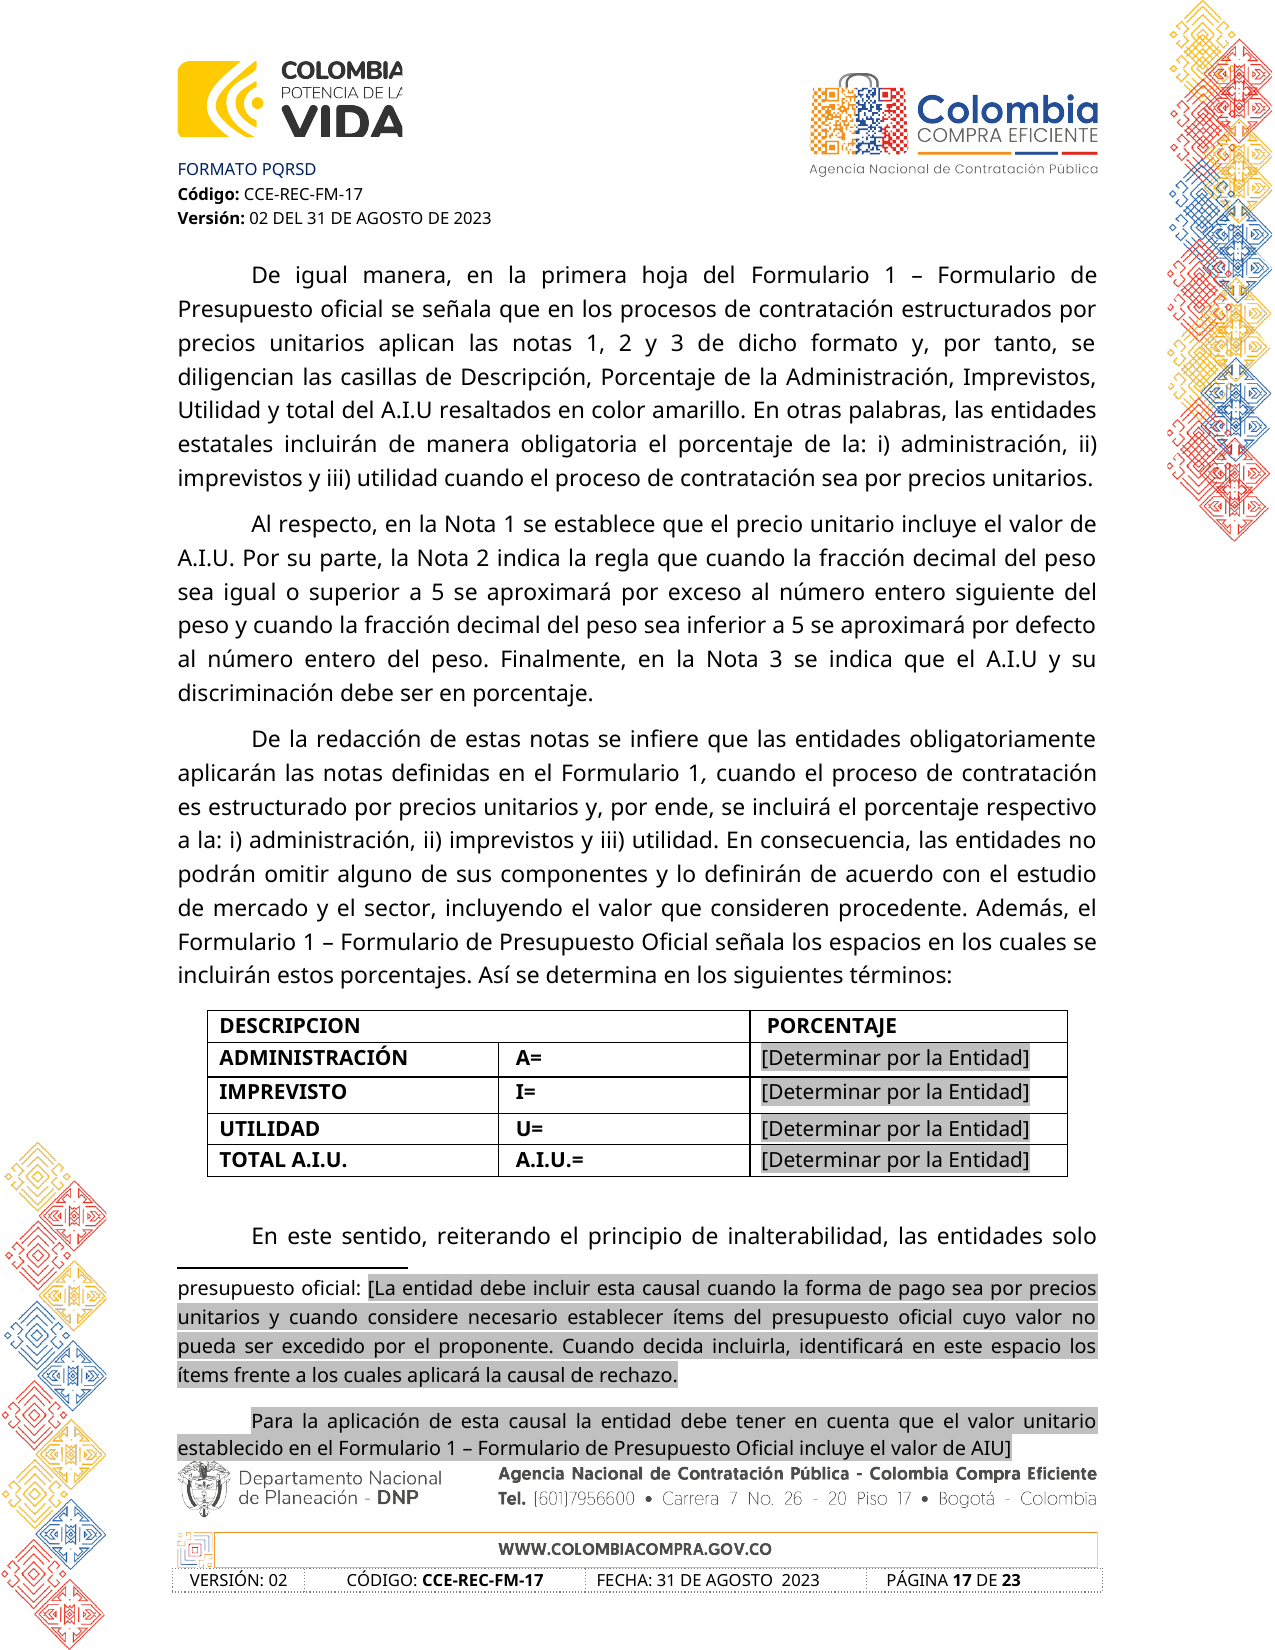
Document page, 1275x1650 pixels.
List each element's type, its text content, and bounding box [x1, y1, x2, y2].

table_cell TOTAL A.I.U. [208, 1145, 498, 1176]
table_cell A= [499, 1043, 749, 1076]
table_cell I= [499, 1078, 749, 1113]
table_header DESCRIPCION [208, 1011, 749, 1042]
text De igual manera, en la primera hoja del Formulario 1 – Formulario de Presupuesto oficial se señala que en los procesos de contratación estructurados por precios unitarios aplican las notas 1, 2 y 3 de dicho formato y, por tanto, se diligencian las casillas de Descripción, Porcentaje de la Administración, Imprevistos, Utilidad y total del A.I.U resaltados en color amarillo. En otras palabras, las entidades estatales incluirán de manera obligatoria el porcentaje de la: i) administración, ii) imprevistos y iii) utilidad cuando el proceso de contratación sea por precios unitarios. [177, 259, 1098, 493]
table_cell [Determinar por la Entidad] [751, 1043, 1067, 1076]
picture [1165, 0, 1272, 539]
table_cell IMPREVISTO [208, 1078, 498, 1113]
text De la redacción de estas notas se infiere que las entidades obligatoriamente aplicarán las notas definidas en el Formulario 1, cuando el proceso de contratación es estructurado por precios unitarios y, por ende, se incluirá el porcentaje respectivo a la: i) administración, ii) imprevistos y iii) utilidad. En consecuencia, las entidades no podrán omitir alguno de sus componentes y lo definirán de acuerdo con el estudio de mercado y el sector, incluyendo el valor que consideren procedente. Además, el Formulario 1 – Formulario de Presupuesto Oficial señala los espacios en los cuales se incluirán estos porcentajes. Así se determina en los siguientes términos: [177, 723, 1098, 991]
table_cell [Determinar por la Entidad] [751, 1145, 1067, 1176]
picture [177, 1461, 1098, 1568]
table_cell [Determinar por la Entidad] [751, 1078, 1067, 1113]
picture [0, 1141, 106, 1648]
table_cell ADMINISTRACIÓN [208, 1043, 498, 1076]
table_header PORCENTAJE [751, 1011, 1067, 1042]
picture [177, 61, 402, 137]
table_cell [Determinar por la Entidad] [751, 1114, 1067, 1144]
table_cell U= [499, 1114, 749, 1144]
text Al respecto, en la Nota 1 se establece que el precio unitario incluye el valor de A.I.U. Por su parte, la Nota 2 indica la regla que cuando la fracción decimal del peso sea igual o superior a 5 se aproximará por exceso al número entero siguiente del peso y cuando la fracción decimal del peso sea inferior a 5 se aproximará por defecto al número entero del peso. Finalmente, en la Nota 3 se indica que el A.I.U y su discriminación debe ser en porcentaje. [177, 508, 1098, 708]
picture [809, 73, 1098, 177]
table_cell UTILIDAD [208, 1114, 498, 1144]
table_cell A.I.U.= [499, 1145, 749, 1176]
